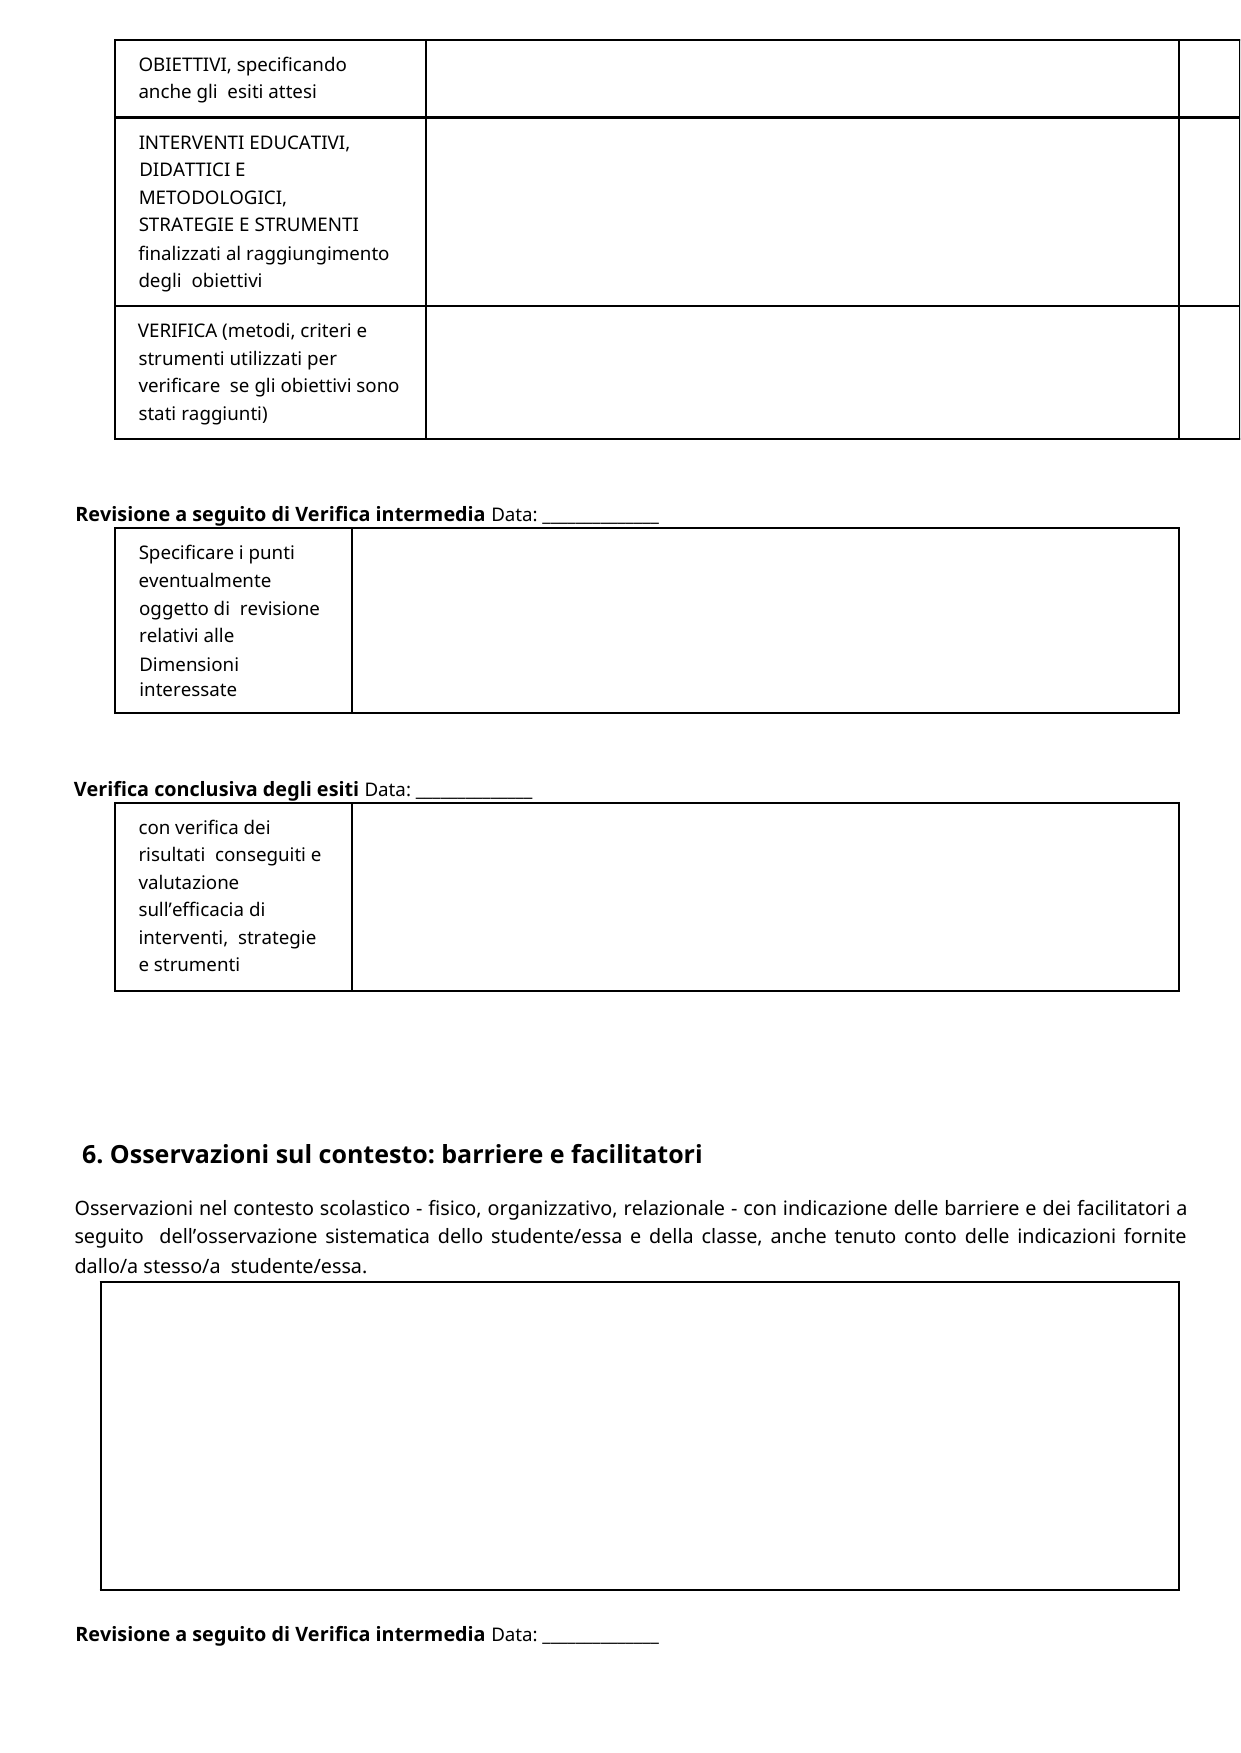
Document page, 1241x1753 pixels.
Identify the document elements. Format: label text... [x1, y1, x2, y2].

table_cell INTERVENTI EDUCATIVI, DIDATTICI E METODOLOGICI, STRATEGIE E STRUMENTI finalizzati al raggiungimento degli obiettivi [116, 119, 425, 305]
table_header Specificare i punti eventualmente oggetto di revisione relativi alle Dimensioni interessate [116, 529, 351, 712]
text Revisione a seguito di Verifica intermedia Data: ______________ [75, 1621, 1188, 1648]
table_cell VERIFICA (metodi, criteri e strumenti utilizzati per verificare se gli obiettivi sono stati raggiunti) [116, 307, 425, 438]
table_header [353, 529, 1178, 712]
table_cell [427, 119, 1178, 305]
table_cell [1180, 307, 1239, 438]
text Osservazioni nel contesto scolastico - fisico, organizzativo, relazionale - con indicazione delle barriere e dei facilitatori a seguito dell’osservazione sistematica dello studente/essa e della classe, anche tenuto conto delle indicazioni fornite dallo/a stesso/a studente/essa. [74, 1194, 1188, 1279]
table_header [102, 1283, 1178, 1588]
text Revisione a seguito di Verifica intermedia Data: ______________ [75, 500, 1188, 527]
table_header [353, 804, 1178, 990]
text Verifica conclusiva degli esiti Data: ______________ [73, 775, 1188, 802]
table_cell [1180, 119, 1239, 305]
table_cell [427, 307, 1178, 438]
text 6. Osservazioni sul contesto: barriere e facilitatori [82, 1136, 1188, 1170]
table_header con verifica dei risultati conseguiti e valutazione sull’efficacia di interventi, strategie e strumenti [116, 804, 351, 990]
table_header [427, 41, 1178, 116]
table_header OBIETTIVI, specificando anche gli esiti attesi [116, 41, 425, 116]
table_header [1180, 41, 1239, 116]
